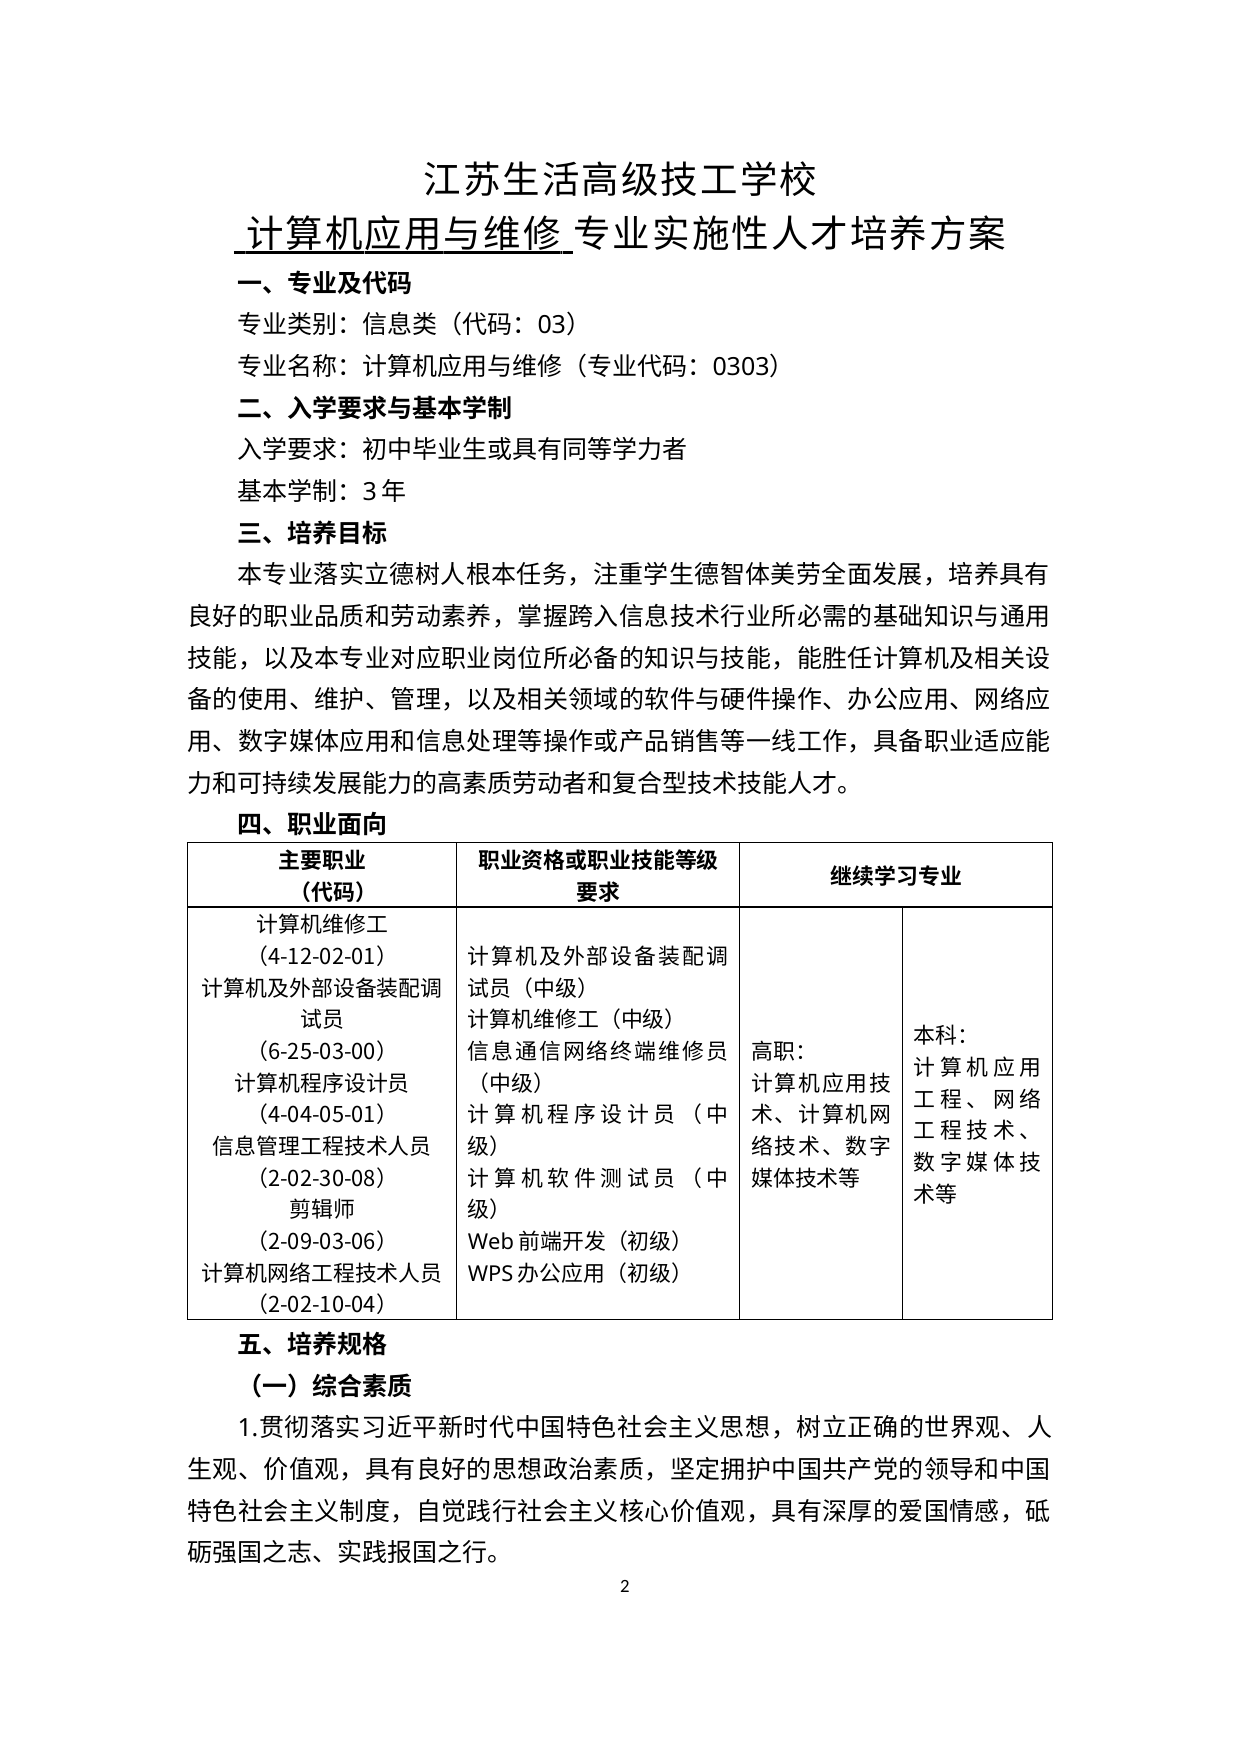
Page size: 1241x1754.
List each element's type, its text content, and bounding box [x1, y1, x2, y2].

text 专业类别：信息类（代码：03） [187, 300, 1053, 342]
text 三、培养目标 [187, 509, 1053, 550]
table_header 继续学习专业 [740, 843, 1052, 906]
table_cell 计算机维修工 （4-12-02-01） 计算机及外部设备装配调试员 （6-25-03-00） 计算机程序设计员 （4-04-05-01） 信息管理工程技术人员（2-02-30-08） 剪辑师 （2-09-03-06） 计算机网络工程技术人员 （2-02-10-04） [188, 908, 456, 1319]
table_cell 本科： 计算机应用工程、网络工程技术、数字媒体技术等 [903, 908, 1052, 1319]
table_header 主要职业 （代码） [188, 843, 456, 906]
text 计算机应用与维修 专业实施性人才培养方案 [187, 204, 1053, 259]
table_cell 高职： 计算机应用技术、计算机网络技术、数字媒体技术等 [740, 908, 902, 1319]
text 五、培养规格 [187, 1320, 1053, 1362]
table_cell 计算机及外部设备装配调试员（中级） 计算机维修工（中级） 信息通信网络终端维修员（中级） 计算机程序设计员（中级） 计算机软件测试员（中级） Web前端开发（初级） WPS办公应用（初级） [457, 908, 739, 1319]
text 入学要求：初中毕业生或具有同等学力者 [187, 425, 1053, 467]
text 二、入学要求与基本学制 [187, 384, 1053, 425]
text 专业名称：计算机应用与维修（专业代码：0303） [187, 342, 1053, 384]
text 江苏生活高级技工学校 [187, 150, 1053, 204]
text （一）综合素质 [187, 1362, 1053, 1403]
text 四、职业面向 [187, 800, 1053, 842]
text 本专业落实立德树人根本任务，注重学生德智体美劳全面发展，培养具有良好的职业品质和劳动素养，掌握跨入信息技术行业所必需的基础知识与通用技能，以及本专业对应职业岗位所必备的知识与技能，能胜任计算机及相关设备的使用、维护、管理，以及相关领域的软件与硬件操作、办公应用、网络应用、数字媒体应用和信息处理等操作或产品销售等一线工作，具备职业适应能力和可持续发展能力的高素质劳动者和复合型技术技能人才。 [187, 550, 1053, 800]
table_header 职业资格或职业技能等级要求 [457, 843, 739, 906]
text 一、专业及代码 [187, 259, 1053, 300]
text 基本学制：3年 [187, 467, 1053, 509]
text 1.贯彻落实习近平新时代中国特色社会主义思想，树立正确的世界观、人生观、价值观，具有良好的思想政治素质，坚定拥护中国共产党的领导和中国特色社会主义制度，自觉践行社会主义核心价值观，具有深厚的爱国情感，砥砺强国之志、实践报国之行。 [187, 1403, 1053, 1570]
